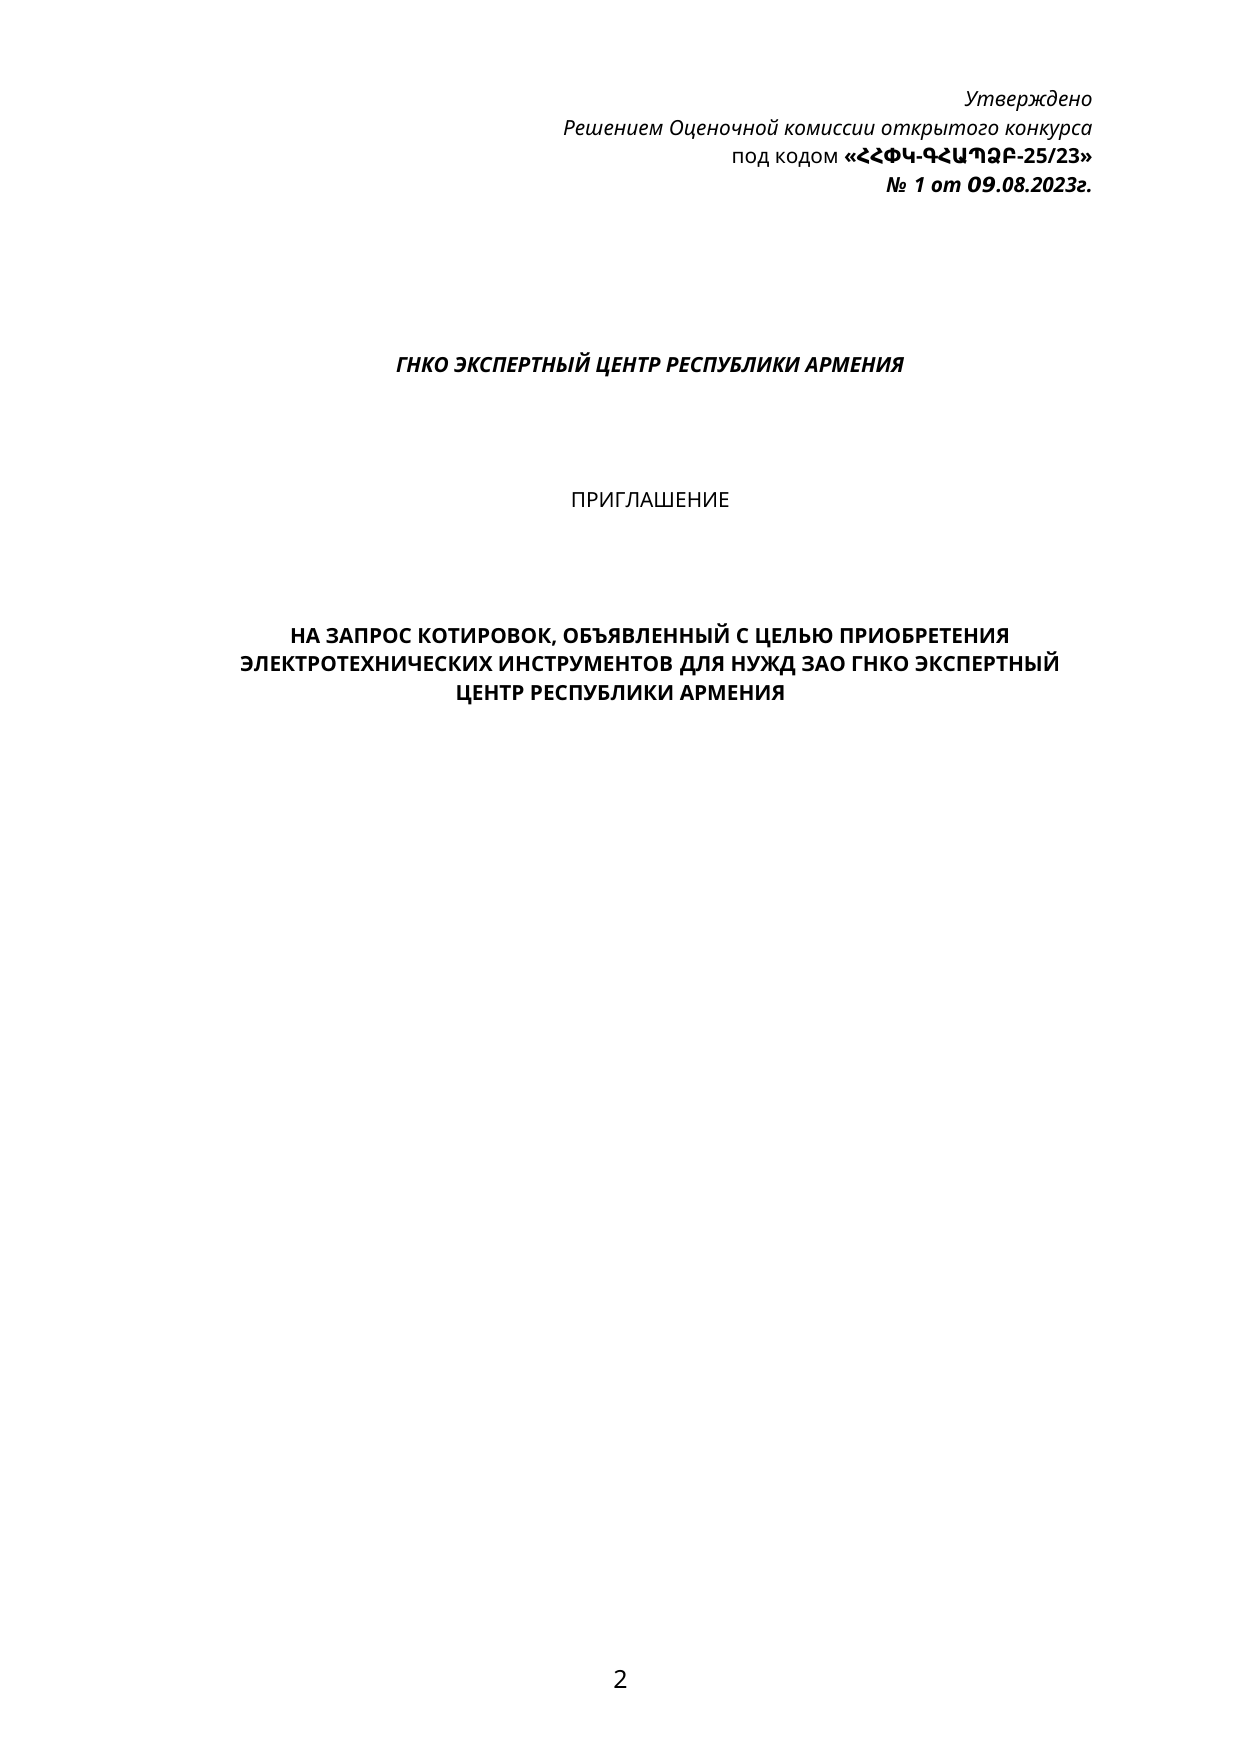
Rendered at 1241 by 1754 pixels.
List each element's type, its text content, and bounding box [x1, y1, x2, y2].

text № 1 от 09.08.2023г. [148, 170, 1092, 198]
text ГНКО ЭКСПЕРТНЫЙ ЦЕНТР РЕСПУБЛИКИ АРМЕНИЯ [148, 350, 1093, 378]
text Утверждено [148, 84, 1092, 113]
text Решением Оценочной комиссии открытого конкурса под кодом «ՀՀՓԿ-ԳՀԱՊՁԲ-25/23» [148, 113, 1092, 170]
text НА ЗАПРОС КОТИРОВОК, ОБЪЯВЛЕННЫЙ С ЦЕЛЬЮ ПРИОБРЕТЕНИЯ [148, 621, 1093, 649]
text ЭЛЕКТРОТЕХНИЧЕСКИХ ИНСТРУМЕНТОВ ДЛЯ НУЖД ЗАО ГНКО ЭКСПЕРТНЫЙ ЦЕНТР РЕСПУБЛИКИ АРМЕНИЯ [148, 649, 1093, 706]
text ПРИГЛАШЕНИЕ [148, 485, 1093, 514]
